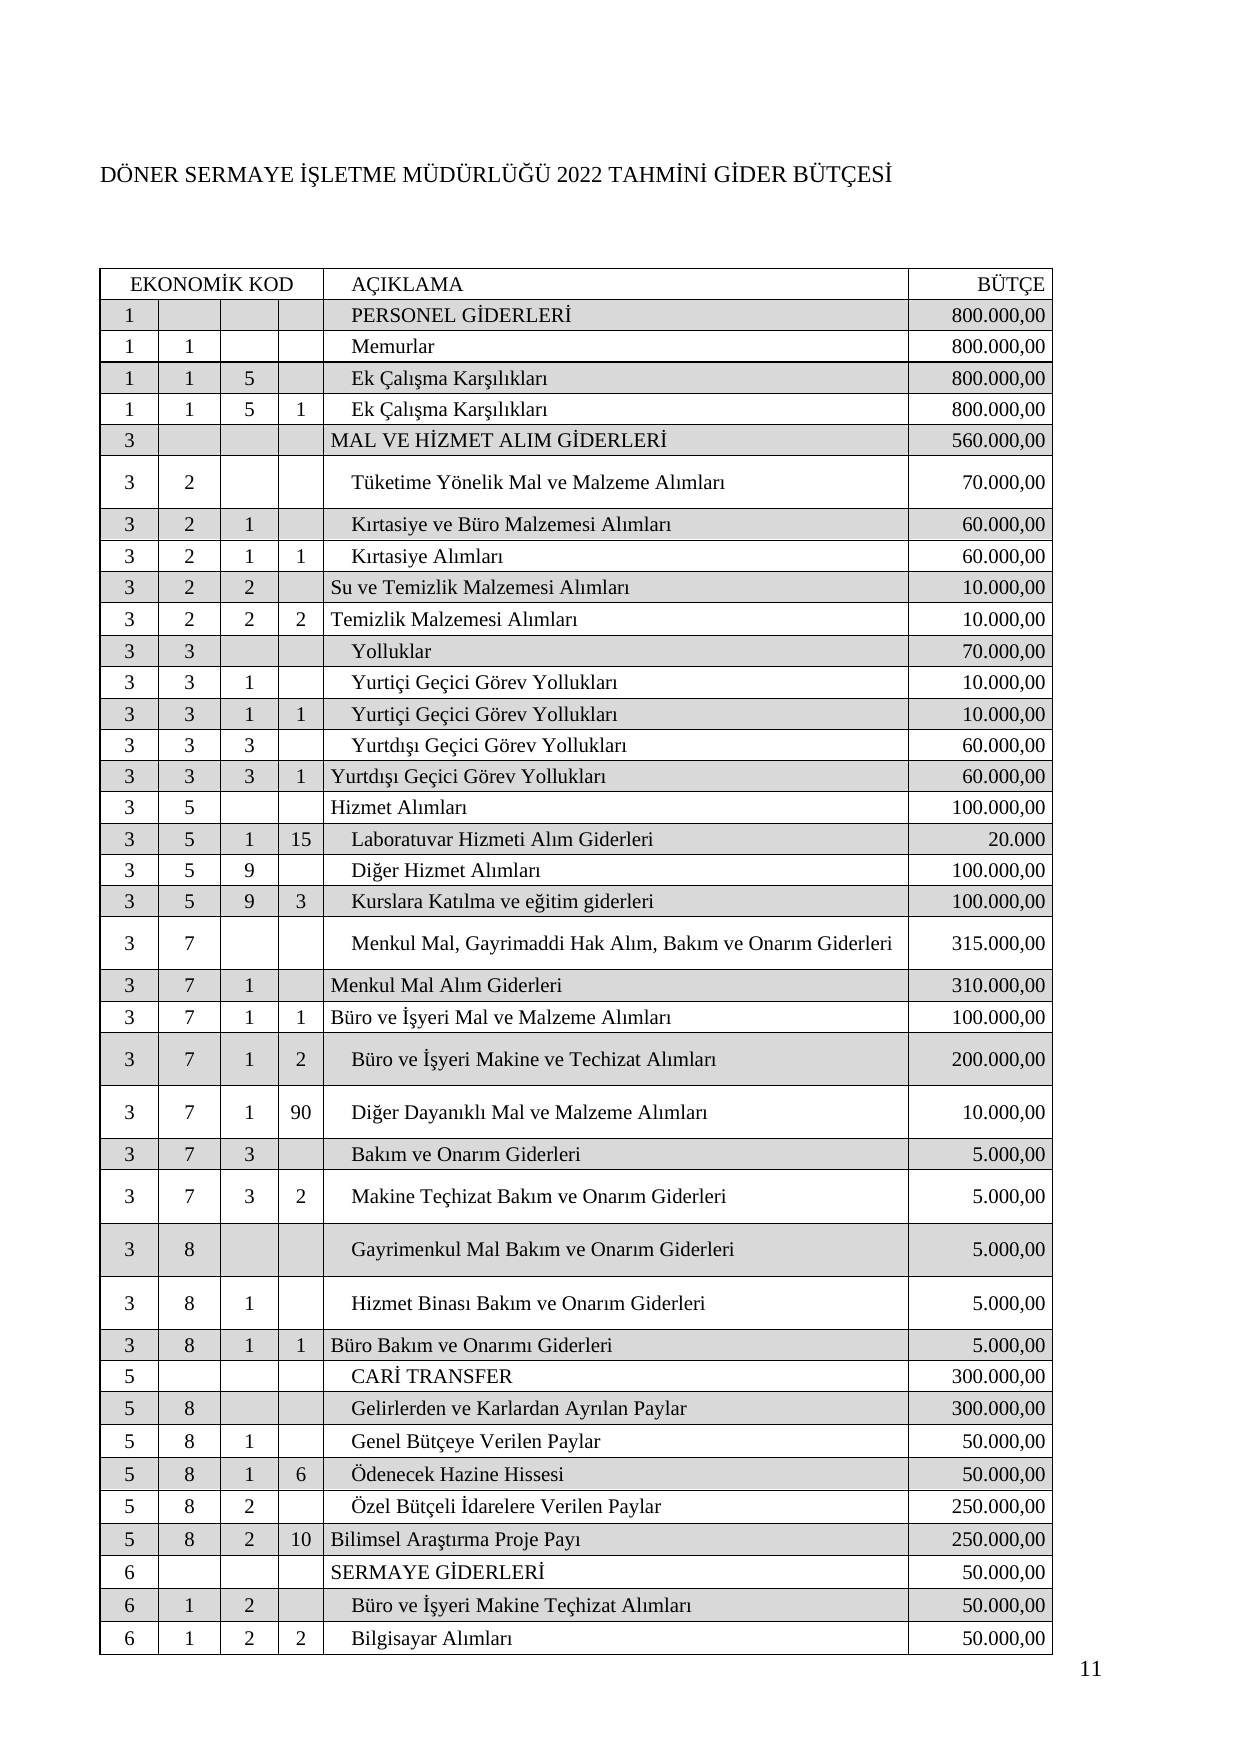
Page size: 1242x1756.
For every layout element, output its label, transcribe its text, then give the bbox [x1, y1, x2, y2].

table_cell 1 [221, 1330, 278, 1360]
table_cell 5 [101, 1491, 158, 1522]
table_cell 315.000,00 [909, 917, 1052, 969]
table_cell 1 [221, 1425, 278, 1457]
table_cell 5.000,00 [909, 1139, 1052, 1169]
table_cell 8 [159, 1330, 220, 1360]
table_cell Diğer Dayanıklı Mal ve Malzeme Alımları [324, 1086, 908, 1138]
table_cell 3 [101, 1170, 158, 1222]
table_cell [279, 300, 323, 330]
table_cell [279, 572, 323, 602]
table_cell 1 [279, 761, 323, 791]
table_cell 800.000,00 [909, 300, 1052, 330]
table_cell Büro ve İşyeri Mal ve Malzeme Alımları [324, 1002, 908, 1032]
table_cell 9 [221, 886, 278, 916]
table_cell [279, 636, 323, 666]
table_cell [279, 855, 323, 885]
table_cell 5 [221, 394, 278, 424]
table_cell 8 [159, 1224, 220, 1276]
table_cell 3 [159, 730, 220, 760]
table_cell 2 [279, 603, 323, 635]
table_cell 3 [221, 1170, 278, 1222]
table_cell [221, 456, 278, 508]
table_cell [221, 1556, 278, 1588]
table_cell 100.000,00 [909, 855, 1052, 885]
table_cell 3 [159, 761, 220, 791]
table_cell 3 [221, 761, 278, 791]
table_cell Laboratuvar Hizmeti Alım Giderleri [324, 824, 908, 854]
table_cell 1 [101, 300, 158, 330]
table_cell 3 [101, 667, 158, 697]
table_cell 1 [101, 363, 158, 393]
table_cell Diğer Hizmet Alımları [324, 855, 908, 885]
table_cell 8 [159, 1392, 220, 1424]
table_cell 3 [101, 1224, 158, 1276]
table_cell [279, 1589, 323, 1621]
table_cell 2 [159, 541, 220, 571]
table_cell 8 [159, 1524, 220, 1555]
table_cell Gayrimenkul Mal Bakım ve Onarım Giderleri [324, 1224, 908, 1276]
table_cell 8 [159, 1425, 220, 1457]
table_cell Kurslara Katılma ve eğitim giderleri [324, 886, 908, 916]
table_cell Su ve Temizlik Malzemesi Alımları [324, 572, 908, 602]
table_cell 800.000,00 [909, 331, 1052, 361]
table_cell [279, 1361, 323, 1391]
text DÖNER SERMAYE İŞLETME MÜDÜRLÜĞÜ 2022 TAHMİNİ GİDER BÜTÇESİ [100, 160, 1242, 188]
table_cell [159, 1361, 220, 1391]
table_cell 800.000,00 [909, 363, 1052, 393]
table_cell Makine Teçhizat Bakım ve Onarım Giderleri [324, 1170, 908, 1222]
table_cell 3 [279, 886, 323, 916]
table_cell 10 [279, 1524, 323, 1555]
table_cell 2 [279, 1170, 323, 1222]
table_cell 70.000,00 [909, 636, 1052, 666]
table_cell 6 [101, 1622, 158, 1654]
table_cell 3 [101, 792, 158, 822]
table_cell 5 [101, 1458, 158, 1489]
table_cell Yurtiçi Geçici Görev Yollukları [324, 699, 908, 729]
table_cell 50.000,00 [909, 1458, 1052, 1489]
table_cell Ödenecek Hazine Hissesi [324, 1458, 908, 1489]
table_cell Büro Bakım ve Onarımı Giderleri [324, 1330, 908, 1360]
table_cell 7 [159, 1139, 220, 1169]
table_cell [279, 1556, 323, 1588]
table_cell 3 [101, 572, 158, 602]
table_cell 1 [221, 1002, 278, 1032]
table_cell 15 [279, 824, 323, 854]
table_cell 2 [221, 603, 278, 635]
table_cell 3 [101, 1277, 158, 1329]
table_cell Tüketime Yönelik Mal ve Malzeme Alımları [324, 456, 908, 508]
table_cell [279, 456, 323, 508]
table_cell 2 [159, 572, 220, 602]
table_cell 2 [221, 1491, 278, 1522]
table_cell 70.000,00 [909, 456, 1052, 508]
table_cell 50.000,00 [909, 1556, 1052, 1588]
table_cell [159, 300, 220, 330]
table_cell Menkul Mal Alım Giderleri [324, 970, 908, 1001]
table_cell [221, 917, 278, 969]
table_cell 3 [101, 425, 158, 455]
table_cell Memurlar [324, 331, 908, 361]
table_cell 300.000,00 [909, 1392, 1052, 1424]
table_cell 5 [159, 855, 220, 885]
table_cell 2 [221, 1589, 278, 1621]
table_cell 7 [159, 1002, 220, 1032]
table_cell [221, 1224, 278, 1276]
table_cell Hizmet Binası Bakım ve Onarım Giderleri [324, 1277, 908, 1329]
table_cell Yurtiçi Geçici Görev Yollukları [324, 667, 908, 697]
table_cell 10.000,00 [909, 667, 1052, 697]
table_cell 3 [101, 456, 158, 508]
table_cell 3 [101, 541, 158, 571]
table_cell 50.000,00 [909, 1589, 1052, 1621]
table_cell 7 [159, 1086, 220, 1138]
table_cell Özel Bütçeli İdarelere Verilen Paylar [324, 1491, 908, 1522]
table_header AÇIKLAMA [324, 269, 908, 299]
table_cell 2 [159, 509, 220, 539]
table_cell 5.000,00 [909, 1224, 1052, 1276]
table_cell 3 [101, 1330, 158, 1360]
table_cell 2 [159, 456, 220, 508]
table_cell 3 [101, 761, 158, 791]
table_cell 5.000,00 [909, 1277, 1052, 1329]
table_cell [279, 667, 323, 697]
table_cell 5 [159, 886, 220, 916]
table_cell [221, 300, 278, 330]
table_cell 1 [221, 1277, 278, 1329]
table_cell [279, 331, 323, 361]
table_cell 5 [221, 363, 278, 393]
table_cell 5 [159, 824, 220, 854]
table_cell 1 [159, 331, 220, 361]
table_cell 1 [279, 1002, 323, 1032]
table_cell Yurtdışı Geçici Görev Yollukları [324, 761, 908, 791]
table_cell Bakım ve Onarım Giderleri [324, 1139, 908, 1169]
table_cell 1 [101, 394, 158, 424]
table_cell 560.000,00 [909, 425, 1052, 455]
table_header BÜTÇE [909, 269, 1052, 299]
table_cell 3 [101, 855, 158, 885]
table_cell 60.000,00 [909, 541, 1052, 571]
table_cell MAL VE HİZMET ALIM GİDERLERİ [324, 425, 908, 455]
table_cell Ek Çalışma Karşılıkları [324, 394, 908, 424]
table_cell 5 [159, 792, 220, 822]
table_cell 800.000,00 [909, 394, 1052, 424]
table_cell 100.000,00 [909, 886, 1052, 916]
table_cell 7 [159, 917, 220, 969]
table_cell 8 [159, 1277, 220, 1329]
table_cell 3 [101, 917, 158, 969]
table_cell 1 [279, 699, 323, 729]
table_cell 3 [101, 636, 158, 666]
table_cell 1 [101, 331, 158, 361]
table_cell 250.000,00 [909, 1524, 1052, 1555]
table_cell 3 [101, 970, 158, 1001]
table_cell 9 [221, 855, 278, 885]
table_cell Kırtasiye Alımları [324, 541, 908, 571]
table_cell Bilgisayar Alımları [324, 1622, 908, 1654]
table_cell 20.000 [909, 824, 1052, 854]
table_cell 10.000,00 [909, 603, 1052, 635]
table_cell 3 [221, 1139, 278, 1169]
table_cell 1 [221, 541, 278, 571]
table_cell Büro ve İşyeri Makine Teçhizat Alımları [324, 1589, 908, 1621]
table_cell 2 [221, 1524, 278, 1555]
table_cell 1 [279, 394, 323, 424]
table_cell Ek Çalışma Karşılıkları [324, 363, 908, 393]
table_header EKONOMİK KOD [101, 269, 323, 299]
table_cell 60.000,00 [909, 509, 1052, 539]
table_cell 2 [279, 1622, 323, 1654]
table_cell 1 [159, 394, 220, 424]
table_cell [221, 1361, 278, 1391]
table_cell 1 [159, 363, 220, 393]
table_cell 7 [159, 970, 220, 1001]
table_cell 310.000,00 [909, 970, 1052, 1001]
table_cell 1 [221, 970, 278, 1001]
table_cell 2 [279, 1033, 323, 1085]
table_cell [279, 1277, 323, 1329]
table_cell [279, 509, 323, 539]
table_cell 3 [159, 636, 220, 666]
table_cell [159, 425, 220, 455]
table_cell [279, 1425, 323, 1457]
table_cell 2 [159, 603, 220, 635]
table_cell 8 [159, 1491, 220, 1522]
table_cell 3 [101, 1002, 158, 1032]
table_cell 3 [221, 730, 278, 760]
table_cell 1 [221, 509, 278, 539]
table_cell 50.000,00 [909, 1425, 1052, 1457]
table_cell 5 [101, 1425, 158, 1457]
table_cell [279, 425, 323, 455]
table_cell [279, 1139, 323, 1169]
table_cell 1 [279, 541, 323, 571]
table_cell 8 [159, 1458, 220, 1489]
table_cell 60.000,00 [909, 761, 1052, 791]
table_cell 1 [221, 667, 278, 697]
table_cell 1 [279, 1330, 323, 1360]
table_cell 1 [221, 1033, 278, 1085]
table_cell 7 [159, 1033, 220, 1085]
table_cell [221, 636, 278, 666]
table_cell Yolluklar [324, 636, 908, 666]
table_cell [221, 331, 278, 361]
table_cell 3 [101, 1139, 158, 1169]
table_cell 6 [279, 1458, 323, 1489]
table_cell 2 [221, 1622, 278, 1654]
table_cell 3 [101, 1033, 158, 1085]
table_cell 1 [221, 1086, 278, 1138]
table_cell Temizlik Malzemesi Alımları [324, 603, 908, 635]
table_cell 10.000,00 [909, 699, 1052, 729]
table_cell [279, 1224, 323, 1276]
table_cell 300.000,00 [909, 1361, 1052, 1391]
table_cell 2 [221, 572, 278, 602]
table_cell Genel Bütçeye Verilen Paylar [324, 1425, 908, 1457]
table_cell 3 [101, 509, 158, 539]
table_cell Yurtdışı Geçici Görev Yollukları [324, 730, 908, 760]
table_cell 3 [101, 699, 158, 729]
table_cell 1 [221, 699, 278, 729]
table_cell PERSONEL GİDERLERİ [324, 300, 908, 330]
table_cell 3 [101, 1086, 158, 1138]
table_cell 3 [101, 886, 158, 916]
table_cell 50.000,00 [909, 1622, 1052, 1654]
table_cell 5 [101, 1524, 158, 1555]
table_cell [279, 792, 323, 822]
table_cell [221, 1392, 278, 1424]
table_cell SERMAYE GİDERLERİ [324, 1556, 908, 1588]
table_cell 250.000,00 [909, 1491, 1052, 1522]
table_cell 6 [101, 1556, 158, 1588]
table_cell 10.000,00 [909, 1086, 1052, 1138]
table_cell Menkul Mal, Gayrimaddi Hak Alım, Bakım ve Onarım Giderleri [324, 917, 908, 969]
table_cell 60.000,00 [909, 730, 1052, 760]
table_cell [159, 1556, 220, 1588]
table_cell 6 [101, 1589, 158, 1621]
table_cell 5.000,00 [909, 1170, 1052, 1222]
table_cell 100.000,00 [909, 1002, 1052, 1032]
table_cell 1 [221, 1458, 278, 1489]
table_cell 100.000,00 [909, 792, 1052, 822]
table_cell 7 [159, 1170, 220, 1222]
table_cell 1 [159, 1622, 220, 1654]
table_cell [279, 730, 323, 760]
table_cell 3 [101, 730, 158, 760]
table_cell 10.000,00 [909, 572, 1052, 602]
table_cell [279, 970, 323, 1001]
table_cell 5 [101, 1361, 158, 1391]
table_cell 1 [221, 824, 278, 854]
table_cell 1 [159, 1589, 220, 1621]
table_cell 90 [279, 1086, 323, 1138]
table_cell [279, 363, 323, 393]
table_cell Hizmet Alımları [324, 792, 908, 822]
table_cell 3 [159, 667, 220, 697]
table_cell 3 [159, 699, 220, 729]
table_cell 200.000,00 [909, 1033, 1052, 1085]
table_cell 5.000,00 [909, 1330, 1052, 1360]
table_cell Gelirlerden ve Karlardan Ayrılan Paylar [324, 1392, 908, 1424]
table_cell [221, 425, 278, 455]
table_cell 5 [101, 1392, 158, 1424]
table_cell Kırtasiye ve Büro Malzemesi Alımları [324, 509, 908, 539]
table_cell Büro ve İşyeri Makine ve Techizat Alımları [324, 1033, 908, 1085]
table_cell 3 [101, 824, 158, 854]
table_cell CARİ TRANSFER [324, 1361, 908, 1391]
table_cell [221, 792, 278, 822]
table_cell [279, 1392, 323, 1424]
table_cell Bilimsel Araştırma Proje Payı [324, 1524, 908, 1555]
table_cell [279, 1491, 323, 1522]
table_cell [279, 917, 323, 969]
table_cell 3 [101, 603, 158, 635]
